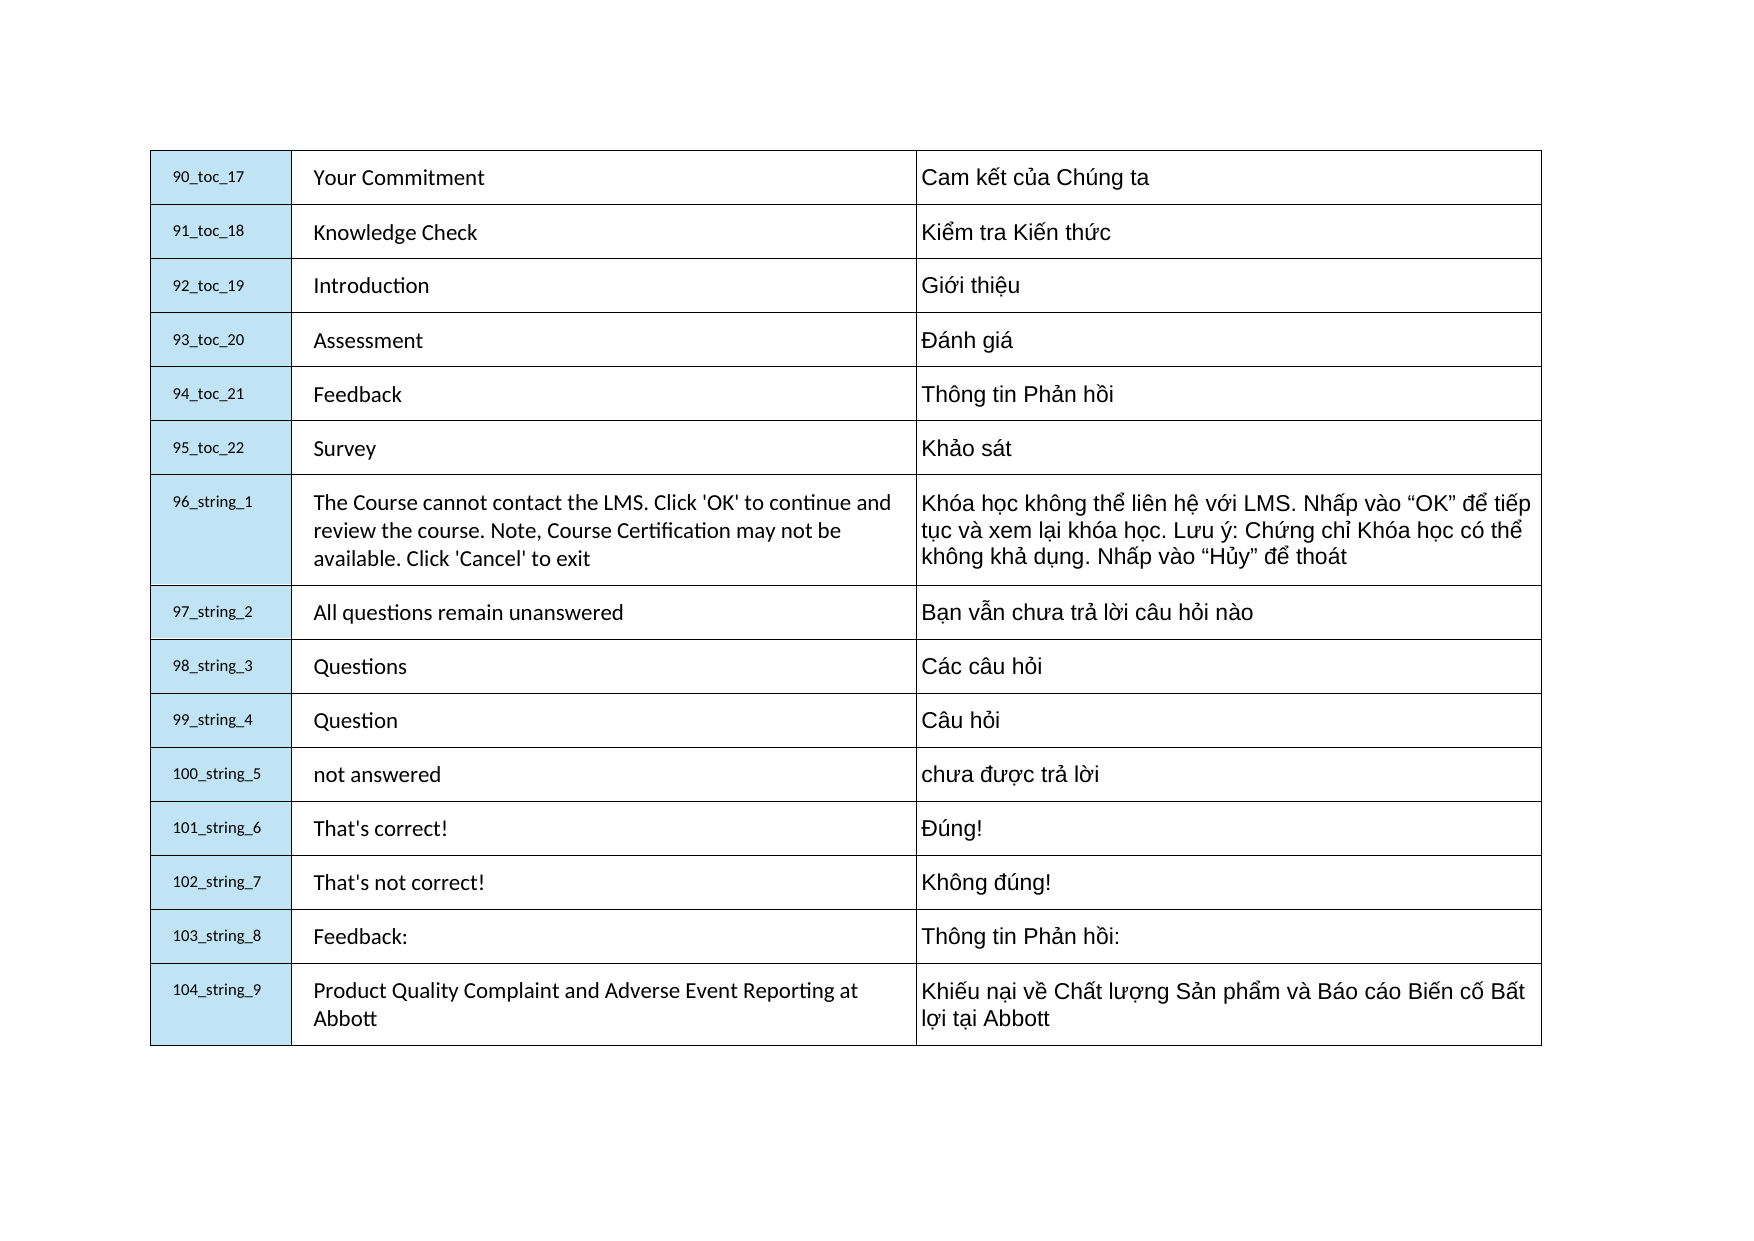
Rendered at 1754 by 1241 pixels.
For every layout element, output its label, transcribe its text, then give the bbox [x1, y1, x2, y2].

table_cell 102_string_7 [151, 856, 291, 909]
table_cell The Course cannot contact the LMS. Click 'OK' to continue and review the course. Note, Course Certification may not be available. Click 'Cancel' to exit [292, 475, 916, 584]
table_cell Feedback [292, 367, 916, 420]
table_cell Giới thiệu [917, 259, 1541, 312]
table_cell Introduction [292, 259, 916, 312]
table_cell Đánh giá [917, 313, 1541, 366]
table_cell 94_toc_21 [151, 367, 291, 420]
table_cell Đúng! [917, 802, 1541, 855]
table_cell 91_toc_18 [151, 205, 291, 258]
table_cell 92_toc_19 [151, 259, 291, 312]
table_cell 98_string_3 [151, 640, 291, 693]
table_cell Khảo sát [917, 421, 1541, 474]
table_cell 101_string_6 [151, 802, 291, 855]
table_cell 93_toc_20 [151, 313, 291, 366]
table_cell That's not correct! [292, 856, 916, 909]
table_cell 99_string_4 [151, 694, 291, 747]
table_cell Bạn vẫn chưa trả lời câu hỏi nào [917, 586, 1541, 638]
table_cell 96_string_1 [151, 475, 291, 584]
table_cell Question [292, 694, 916, 747]
table_cell Knowledge Check [292, 205, 916, 258]
table_cell Khóa học không thể liên hệ với LMS. Nhấp vào “OK” để tiếp tục và xem lại khóa học. Lưu ý: Chứng chỉ Khóa học có thể không khả dụng. Nhấp vào “Hủy” để thoát [917, 475, 1541, 584]
table_cell Feedback: [292, 910, 916, 963]
table_cell Assessment [292, 313, 916, 366]
table_cell chưa được trả lời [917, 748, 1541, 801]
table_cell Không đúng! [917, 856, 1541, 909]
table_cell Questions [292, 640, 916, 693]
table_cell Khiếu nại về Chất lượng Sản phẩm và Báo cáo Biến cố Bất lợi tại Abbott [917, 964, 1541, 1045]
table_cell not answered [292, 748, 916, 801]
table_cell 90_toc_17 [151, 151, 291, 204]
table_cell That's correct! [292, 802, 916, 855]
table_cell Kiểm tra Kiến thức [917, 205, 1541, 258]
table_cell Câu hỏi [917, 694, 1541, 747]
table_cell 97_string_2 [151, 586, 291, 638]
table_cell All questions remain unanswered [292, 586, 916, 638]
table_cell Thông tin Phản hồi [917, 367, 1541, 420]
table_cell 95_toc_22 [151, 421, 291, 474]
table_cell 103_string_8 [151, 910, 291, 963]
table_cell Survey [292, 421, 916, 474]
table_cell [917, 151, 1541, 204]
table_cell Product Quality Complaint and Adverse Event Reporting at Abbott [292, 964, 916, 1045]
table_cell 100_string_5 [151, 748, 291, 801]
table_cell Thông tin Phản hồi: [917, 910, 1541, 963]
table_cell Your Commitment [292, 151, 916, 204]
table_cell Các câu hỏi [917, 640, 1541, 693]
table_cell 104_string_9 [151, 964, 291, 1045]
